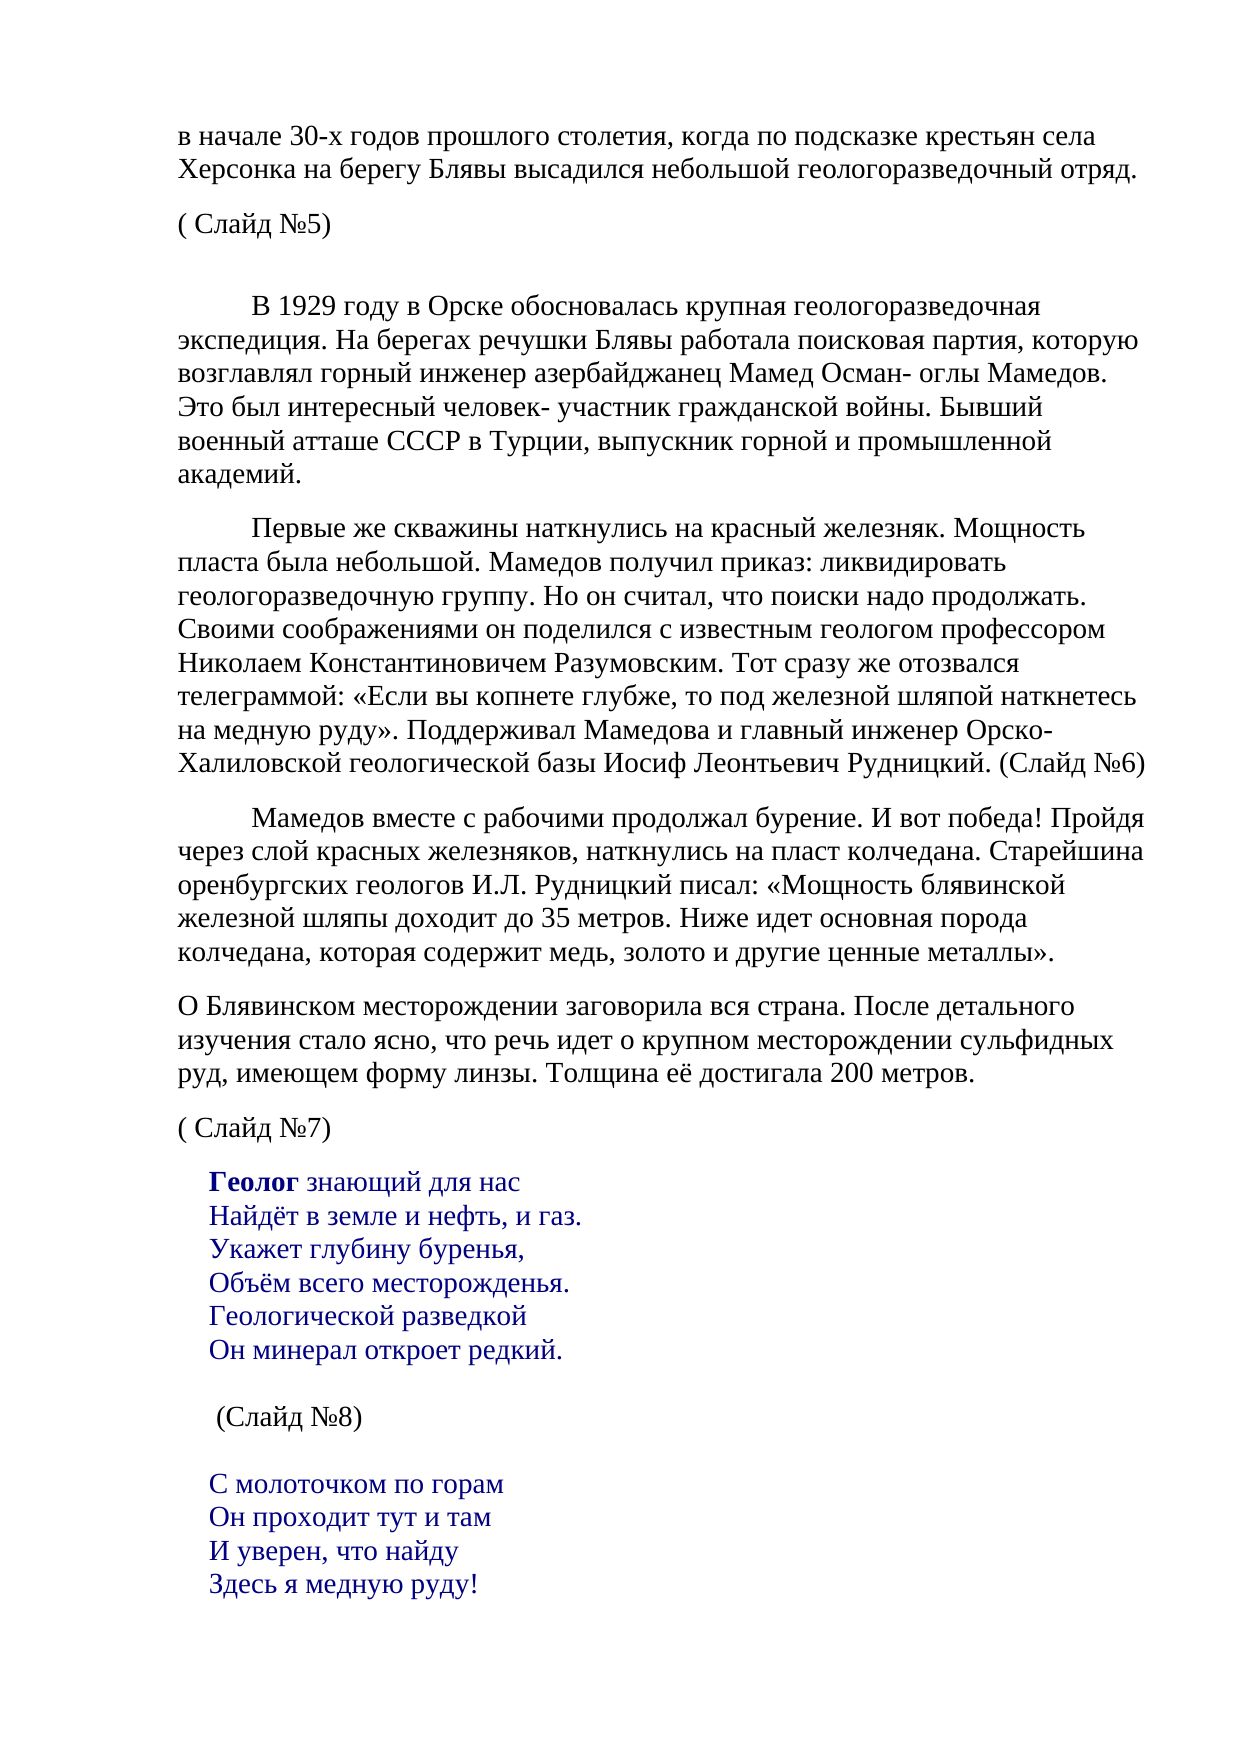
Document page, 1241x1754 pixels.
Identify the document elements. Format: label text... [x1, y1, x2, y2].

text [177, 118, 1152, 185]
text ( Слайд №7) [177, 1110, 1152, 1143]
text (Слайд №8) С молоточком по горам Он проходит тут и там И уверен, что найду Здесь я медную руду! [208, 1399, 1136, 1600]
text Геолог знающий для нас Найдёт в земле и нефть, и газ. Укажет глубину буренья, Объём всего месторожденья. Геологической разведкой Он минерал откроет редкий. [208, 1164, 1136, 1365]
text В 1929 году в Орске обосновалась крупная геологоразведочная экспедиция. На берегах речушки Блявы работала поисковая партия, которую возглавлял горный инженер азербайджанец Мамед Осман- оглы Мамедов. Это был интересный человек- участник гражданской войны. Бывший военный атташе СССР в Турции, выпускник горной и промышленной академий. [177, 288, 1152, 490]
text О Блявинском месторождении заговорила вся страна. После детального изучения стало ясно, что речь идет о крупном месторождении сульфидных руд, имеющем форму линзы. Толщина её достигала 200 метров. [177, 988, 1152, 1089]
text Мамедов вместе с рабочими продолжал бурение. И вот победа! Пройдя через слой красных железняков, наткнулись на пласт колчедана. Старейшина оренбургских геологов И.Л. Рудницкий писал: «Мощность блявинской железной шляпы доходит до 35 метров. Ниже идет основная порода колчедана, которая содержит медь, золото и другие ценные металлы». [177, 800, 1152, 967]
text Первые же скважины наткнулись на красный железняк. Мощность пласта была небольшой. Мамедов получил приказ: ликвидировать геологоразведочную группу. Но он считал, что поиски надо продолжать. Своими соображениями он поделился с известным геологом профессором Николаем Константиновичем Разумовским. Тот сразу же отозвался телеграммой: «Если вы копнете глубже, то под железной шляпой наткнетесь на медную руду». Поддерживал Мамедова и главный инженер Орско- Халиловской геологической базы Иосиф Леонтьевич Рудницкий. (Слайд №6) [177, 511, 1152, 779]
text ( Слайд №5) [177, 206, 1152, 268]
